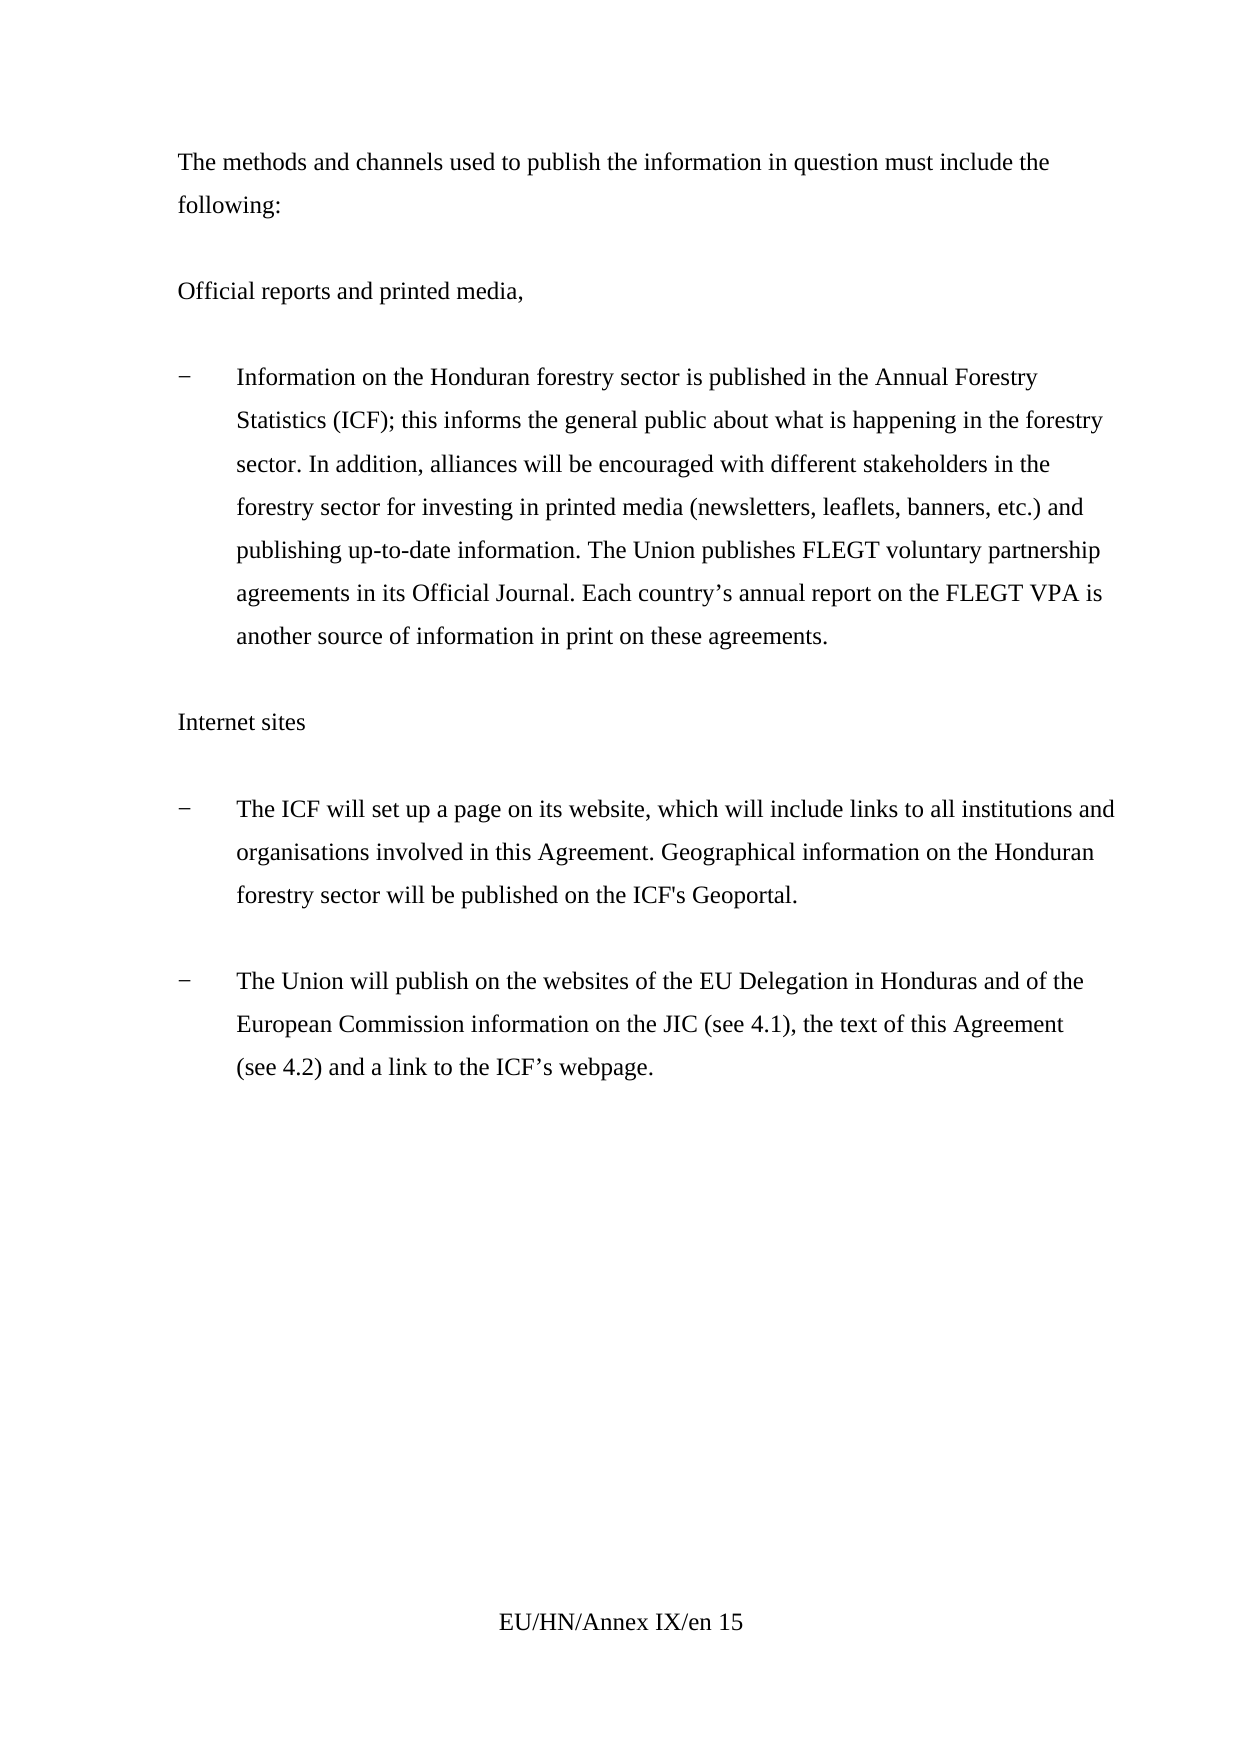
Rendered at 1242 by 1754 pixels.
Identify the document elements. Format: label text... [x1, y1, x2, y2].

text Official reports and printed media, [177, 276, 1123, 305]
text The methods and channels used to publish the information in question must include the following: [177, 147, 1123, 219]
text − The ICF will set up a page on its website, which will include links to all institutions and organisations involved in this Agreement. Geographical information on the Honduran forestry sector will be published on the ICF's Geoportal. [177, 794, 1123, 909]
text − The Union will publish on the websites of the EU Delegation in Honduras and of the European Commission information on the JIC (see 4.1), the text of this Agreement (see 4.2) and a link to the ICF’s webpage. [177, 966, 1123, 1081]
text Internet sites [177, 707, 1123, 736]
text − Information on the Honduran forestry sector is published in the Annual Forestry Statistics (ICF); this informs the general public about what is happening in the forestry sector. In addition, alliances will be encouraged with different stakeholders in the forestry sector for investing in printed media (newsletters, leaflets, banners, etc.) and publishing up-to-date information. The Union publishes FLEGT voluntary partnership agreements in its Official Journal. Each country’s annual report on the FLEGT VPA is another source of information in print on these agreements. [177, 362, 1123, 650]
